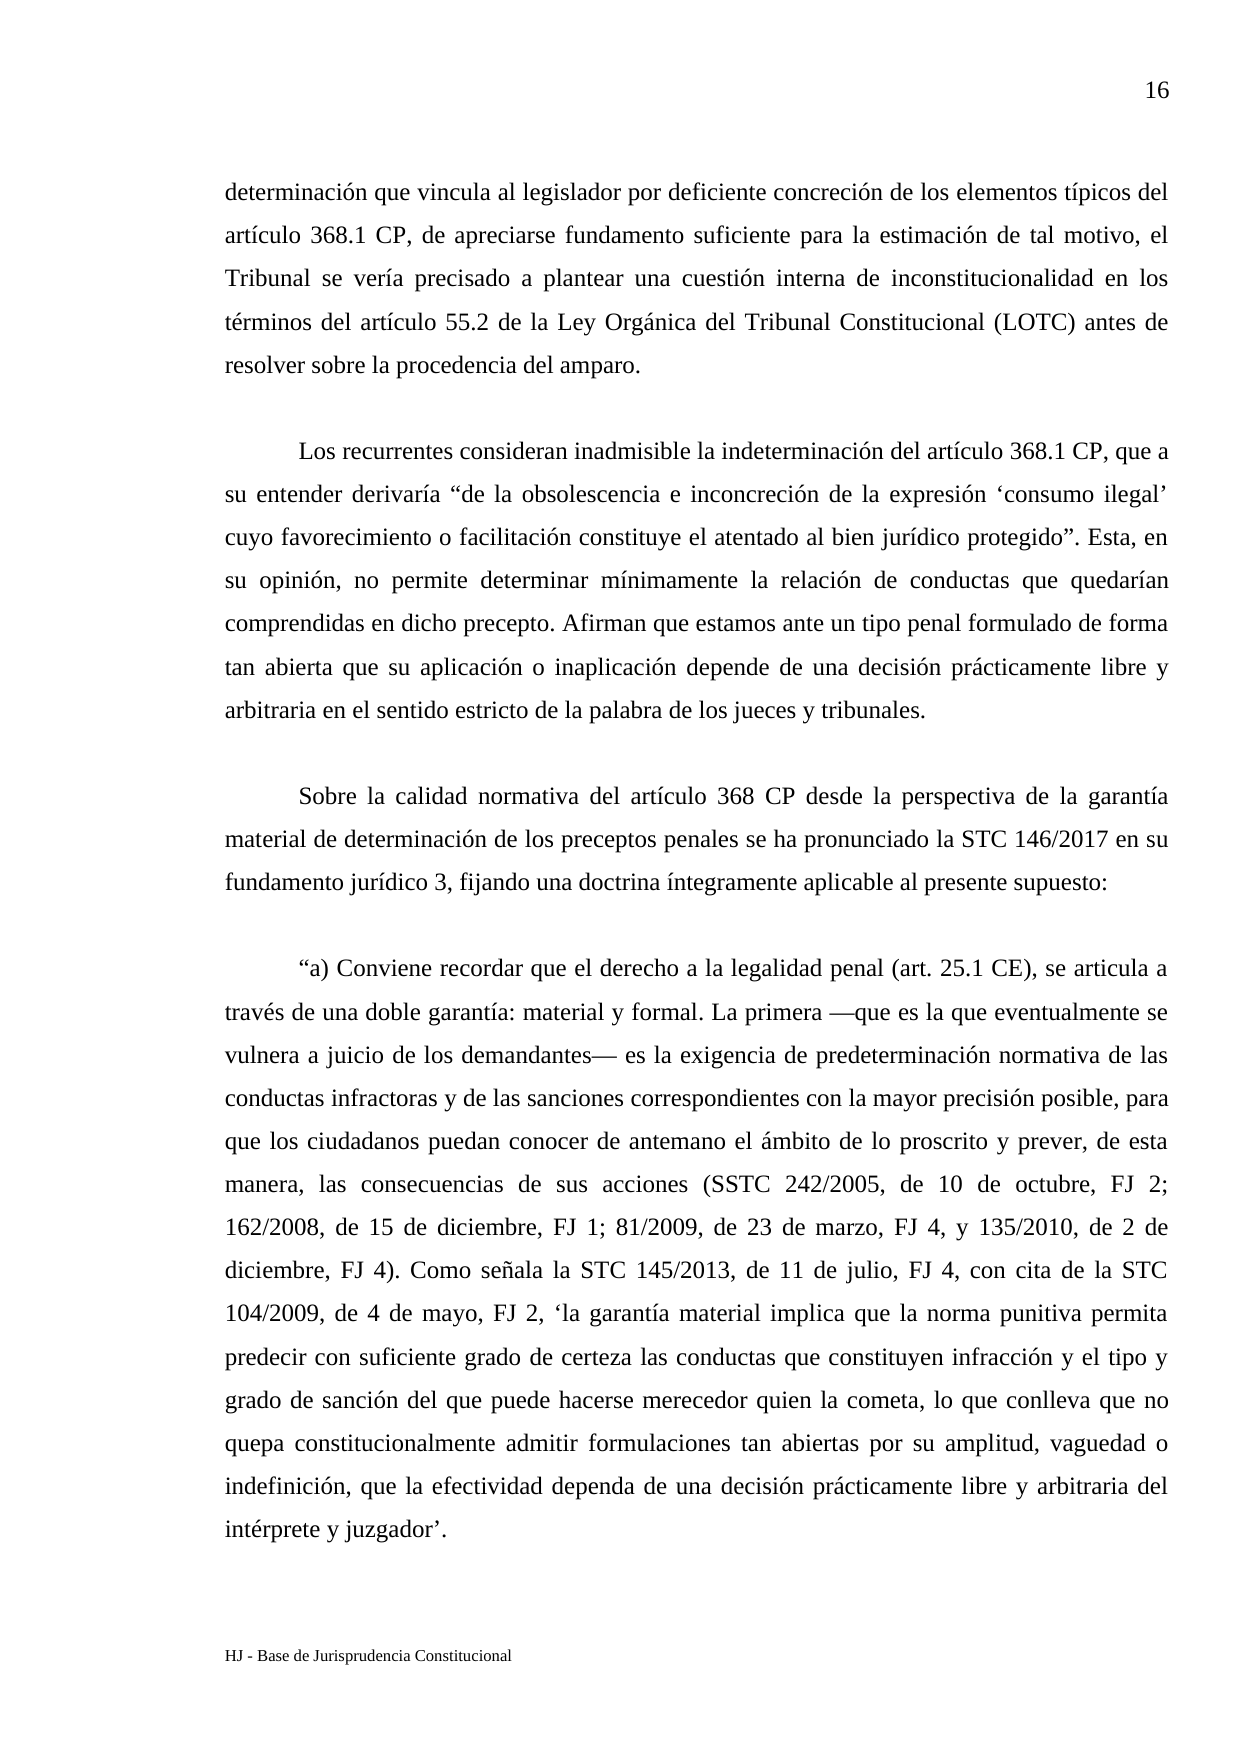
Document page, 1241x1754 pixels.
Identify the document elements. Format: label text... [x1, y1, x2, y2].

text Sobre la calidad normativa del artículo 368 CP desde la perspectiva de la garantía material de determinación de los preceptos penales se ha pronunciado la STC 146/2017 en su fundamento jurídico 3, fijando una doctrina íntegramente aplicable al presente supuesto: [224, 781, 1169, 896]
text “a) Conviene recordar que el derecho a la legalidad penal (art. 25.1 CE), se articula a través de una doble garantía: material y formal. La primera —que es la que eventualmente se vulnera a juicio de los demandantes— es la exigencia de predeterminación normativa de las conductas infractoras y de las sanciones correspondientes con la mayor precisión posible, para que los ciudadanos puedan conocer de antemano el ámbito de lo proscrito y prever, de esta manera, las consecuencias de sus acciones (SSTC 242/2005, de 10 de octubre, FJ 2; 162/2008, de 15 de diciembre, FJ 1; 81/2009, de 23 de marzo, FJ 4, y 135/2010, de 2 de diciembre, FJ 4). Como señala la STC 145/2013, de 11 de julio, FJ 4, con cita de la STC 104/2009, de 4 de mayo, FJ 2, ‘la garantía material implica que la norma punitiva permita predecir con suficiente grado de certeza las conductas que constituyen infracción y el tipo y grado de sanción del que puede hacerse merecedor quien la cometa, lo que conlleva que no quepa constitucionalmente admitir formulaciones tan abiertas por su amplitud, vaguedad o indefinición, que la efectividad dependa de una decisión prácticamente libre y arbitraria del intérprete y juzgador’. [224, 953, 1169, 1543]
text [224, 177, 1169, 378]
text Los recurrentes consideran inadmisible la indeterminación del artículo 368.1 CP, que a su entender derivaría “de la obsolescencia e inconcreción de la expresión ‘consumo ilegal’ cuyo favorecimiento o facilitación constituye el atentado al bien jurídico protegido”. Esta, en su opinión, no permite determinar mínimamente la relación de conductas que quedarían comprendidas en dicho precepto. Afirman que estamos ante un tipo penal formulado de forma tan abierta que su aplicación o inaplicación depende de una decisión prácticamente libre y arbitraria en el sentido estricto de la palabra de los jueces y tribunales. [224, 436, 1169, 723]
